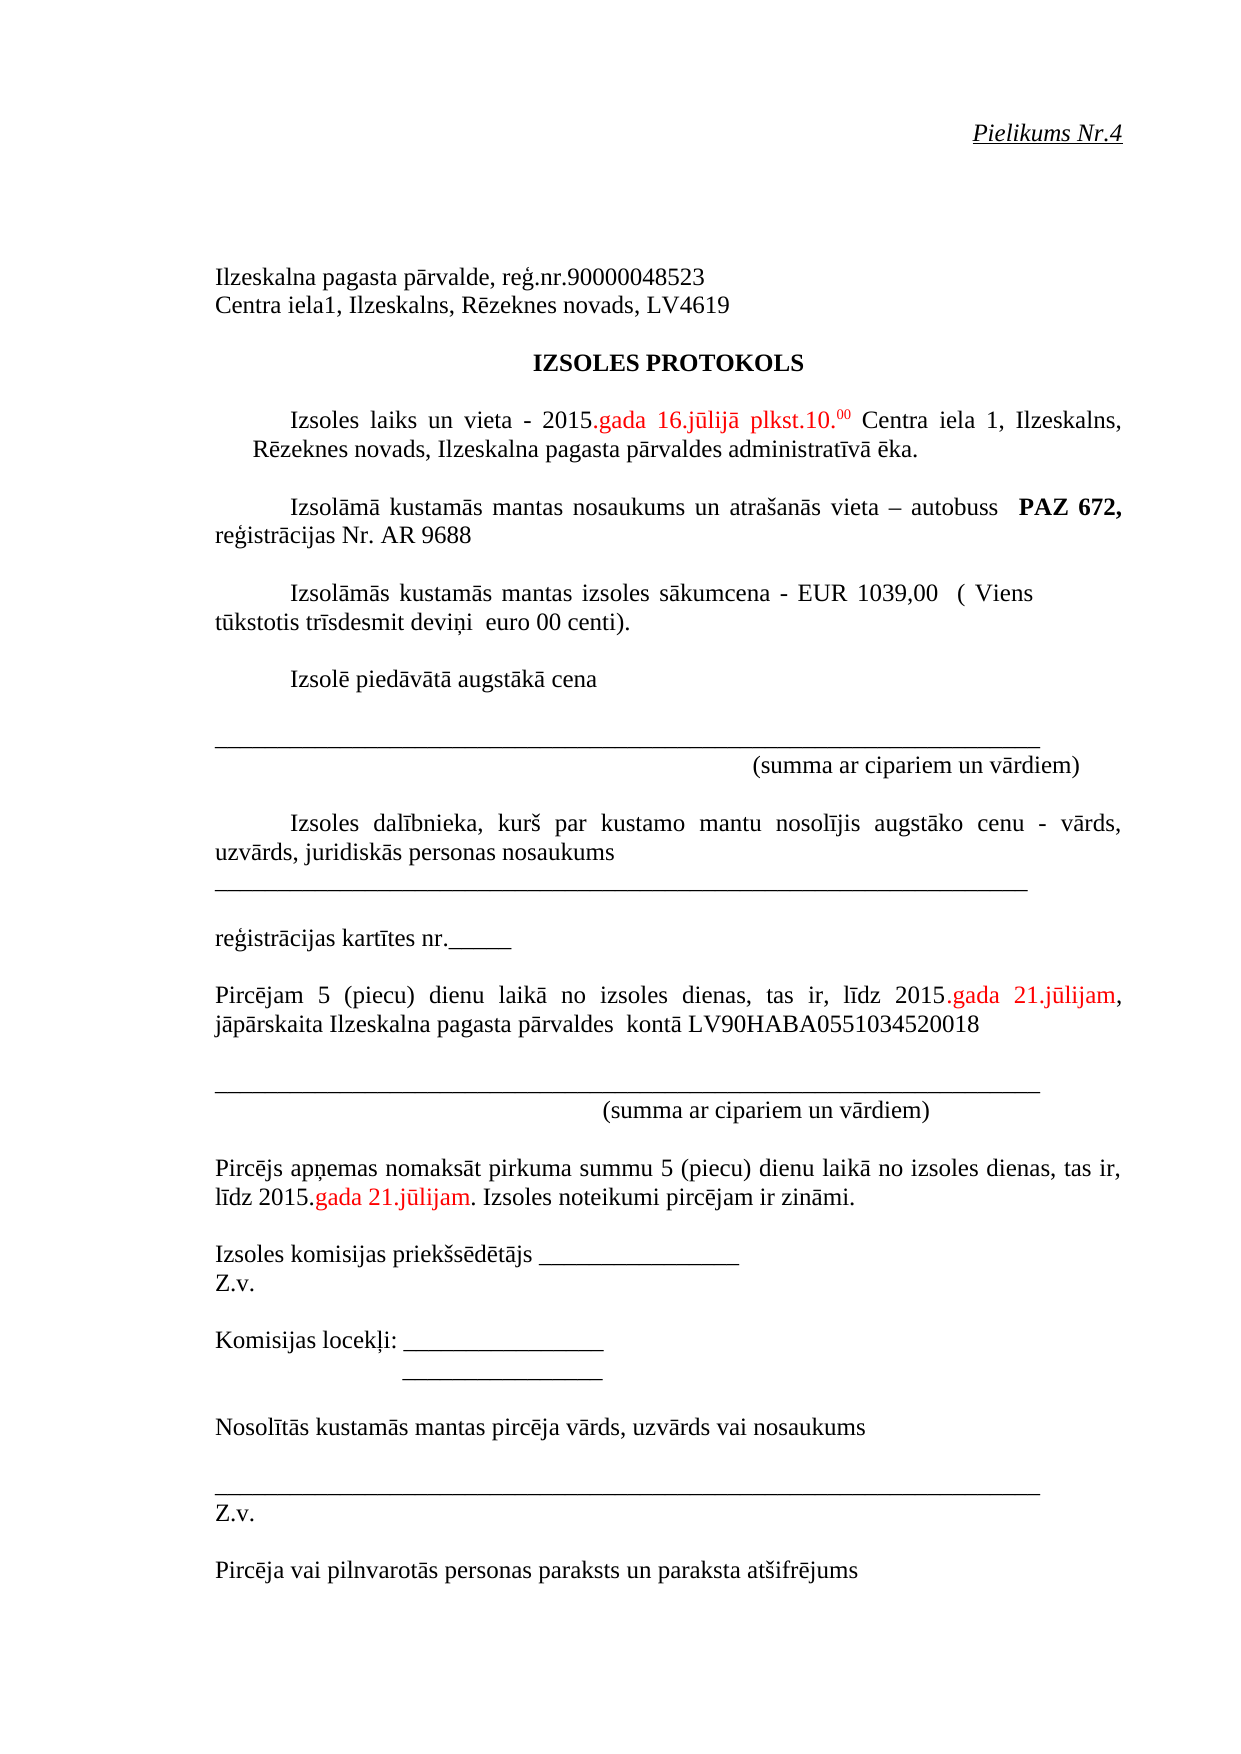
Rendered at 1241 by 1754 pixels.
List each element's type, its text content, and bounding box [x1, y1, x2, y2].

text Pircējam 5 (piecu) dienu laikā no izsoles dienas, tas ir, līdz 2015.gada 21.jūlijam, jāpārskaita Ilzeskalna pagasta pārvaldes kontā LV90HABA0551034520018 [215, 981, 1122, 1038]
text Ilzeskalna pagasta pārvalde, reģ.nr.90000048523 [215, 262, 1122, 291]
text __________________________________________________________________ [215, 1067, 1122, 1096]
text IZSOLES PROTOKOLS [215, 348, 1122, 377]
text Izsolāmā kustamās mantas nosaukums un atrašanās vieta – autobuss PAZ 672, reģistrācijas Nr. AR 9688 [215, 492, 1122, 549]
text __________________________________________________________________ [177, 722, 1122, 751]
text Nosolītās kustamās mantas pircēja vārds, uzvārds vai nosaukums [215, 1412, 1122, 1441]
text Pircēja vai pilnvarotās personas paraksts un paraksta atšifrējums [215, 1556, 1122, 1584]
text Centra iela1, Ilzeskalns, Rēzeknes novads, LV4619 [215, 291, 1122, 319]
text Pircējs apņemas nomaksāt pirkuma summu 5 (piecu) dienu laikā no izsoles dienas, tas ir, līdz 2015.gada 21.jūlijam. Izsoles noteikumi pircējam ir zināmi. [215, 1153, 1122, 1211]
text Izsolāmās kustamās mantas izsoles sākumcena - EUR 1039,00 ( Viens tūkstotis trīsdesmit deviņi euro 00 centi). [215, 578, 1034, 636]
text Pielikums Nr.4 [215, 118, 1122, 147]
text Komisijas locekļi: ________________ [215, 1326, 1122, 1354]
text ________________ [215, 1354, 1122, 1383]
text Z.v. [215, 1268, 1122, 1297]
text __________________________________________________________________ [215, 1469, 1122, 1498]
text reģistrācijas kartītes nr._____ [215, 923, 1122, 952]
text Izsoles laiks un vieta - 2015.gada 16.jūlijā plkst.10.00 Centra iela 1, Ilzeskalns, Rēzeknes novads, Ilzeskalna pagasta pārvaldes administratīvā ēka. [252, 406, 1122, 463]
text Izsoles dalībnieka, kurš par kustamo mantu nosolījis augstāko cenu - vārds, uzvārds, juridiskās personas nosaukums [215, 808, 1122, 866]
text Izsoles komisijas priekšsēdētājs ________________ [215, 1239, 1122, 1268]
text _________________________________________________________________ [215, 866, 1122, 894]
text (summa ar cipariem un vārdiem) [215, 1096, 1122, 1124]
text (summa ar cipariem un vārdiem) [252, 751, 1122, 779]
text Izsolē piedāvātā augstākā cena [252, 664, 1122, 693]
text Z.v. [215, 1498, 1122, 1527]
